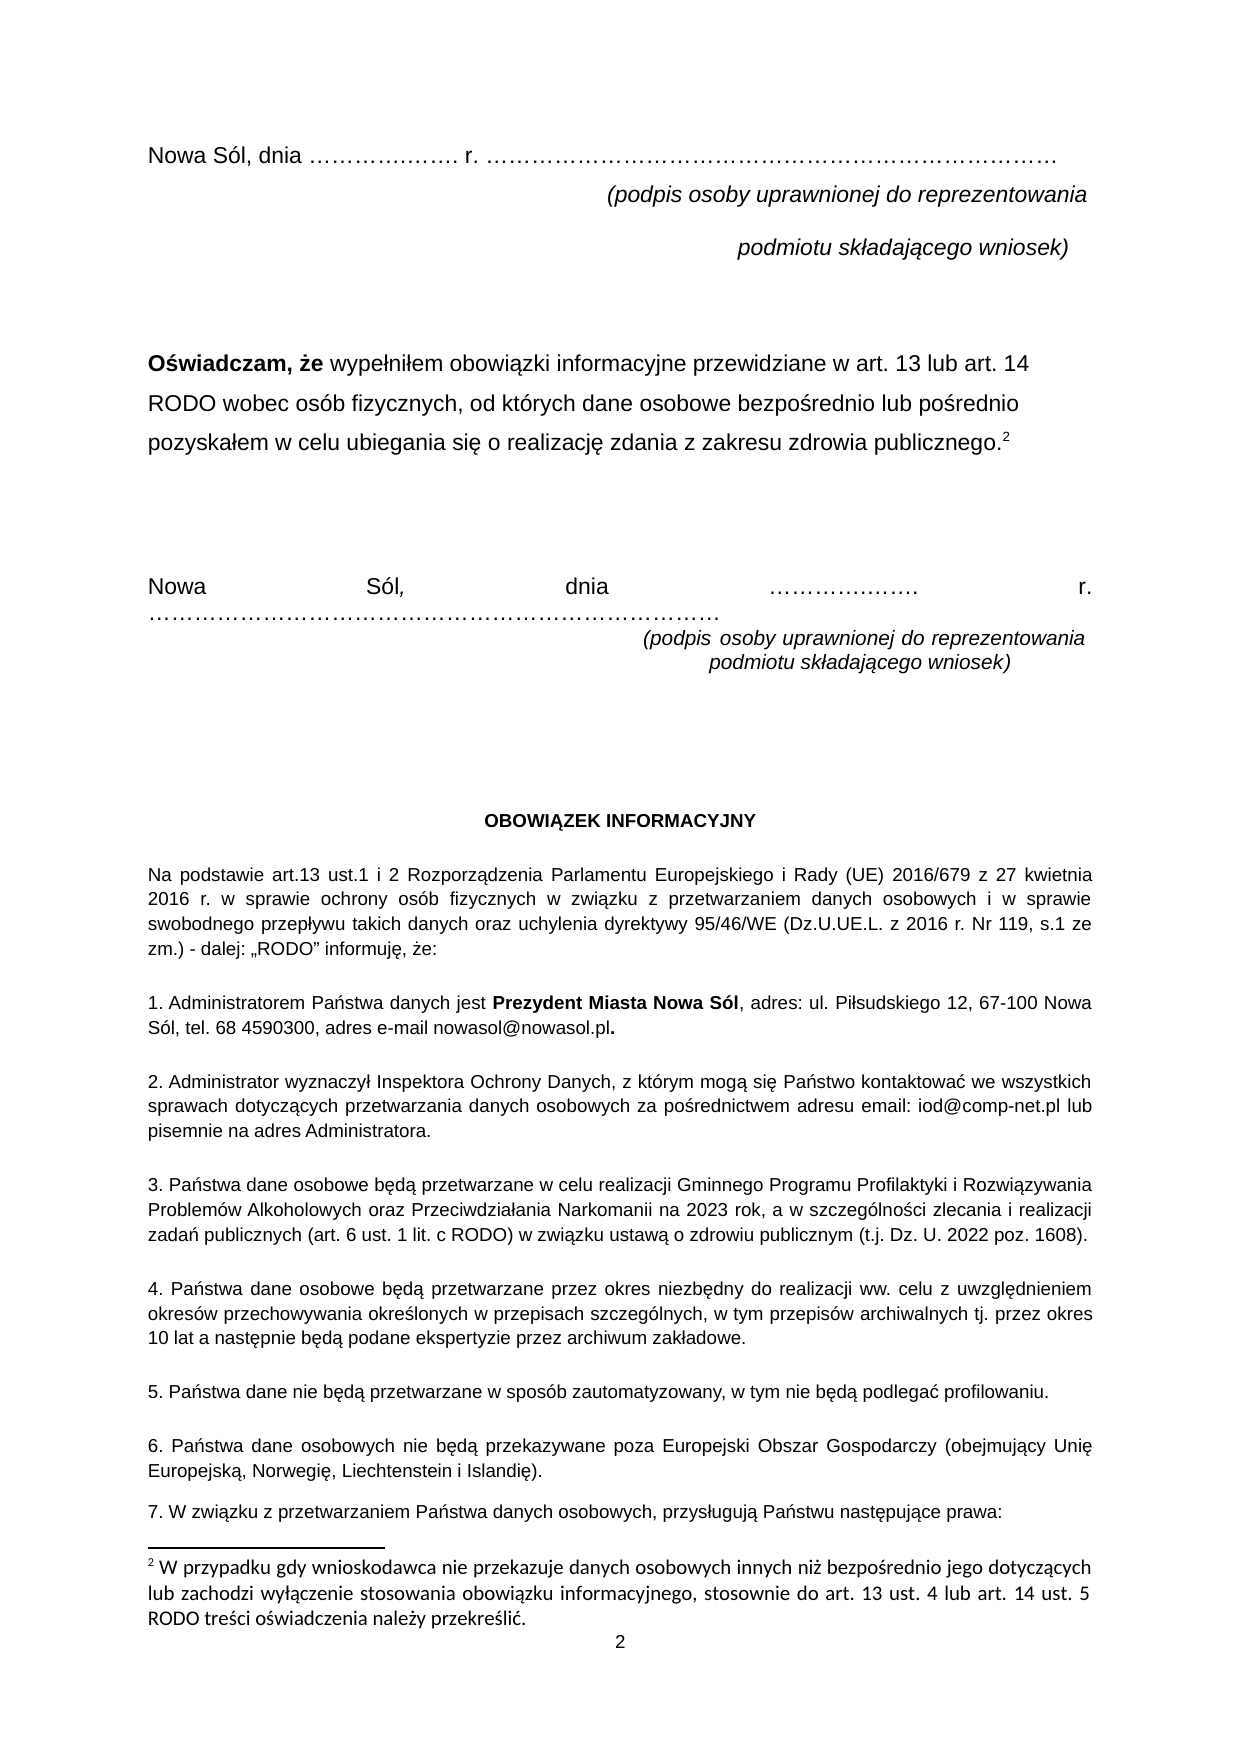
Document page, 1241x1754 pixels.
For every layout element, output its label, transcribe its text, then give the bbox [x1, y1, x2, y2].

text 2. Administrator wyznaczył Inspektora Ochrony Danych, z którym mogą się Państwo kontaktować we wszystkich sprawach dotyczących przetwarzania danych osobowych za pośrednictwem adresu email: iod@comp-net.pl lub pisemnie na adres Administratora. [148, 1070, 1093, 1142]
text 1. Administratorem Państwa danych jest Prezydent Miasta Nowa Sól, adres: ul. Piłsudskiego 12, 67-100 Nowa Sól, tel. 68 4590300, adres e-mail nowasol@nowasol.pl. [148, 992, 1093, 1038]
text (podpis osoby uprawnionej do reprezentowania podmiotu składającego wniosek) [369, 626, 1093, 673]
text 6. Państwa dane osobowych nie będą przekazywane poza Europejski Obszar Gospodarczy (obejmujący Unię Europejską, Norwegię, Liechtenstein i Islandię). [148, 1435, 1093, 1481]
text 7. W związku z przetwarzaniem Państwa danych osobowych, przysługują Państwu następujące prawa: [148, 1501, 1093, 1523]
text OBOWIĄZEK INFORMACYJNY [148, 809, 1093, 831]
text 5. Państwa dane nie będą przetwarzane w sposób zautomatyzowany, w tym nie będą podlegać profilowaniu. [148, 1381, 1093, 1403]
text 4. Państwa dane osobowe będą przetwarzane przez okres niezbędny do realizacji ww. celu z uwzględnieniem okresów przechowywania określonych w przepisach szczególnych, w tym przepisów archiwalnych tj. przez okres 10 lat a następnie będą podane ekspertyzie przez archiwum zakładowe. [148, 1277, 1093, 1349]
text Na podstawie art.13 ust.1 i 2 Rozporządzenia Parlamentu Europejskiego i Rady (UE) 2016/679 z 27 kwietnia 2016 r. w sprawie ochrony osób fizycznych w związku z przetwarzaniem danych osobowych i w sprawie swobodnego przepływu takich danych oraz uchylenia dyrektywy 95/46/WE (Dz.U.UE.L. z 2016 r. Nr 119, s.1 ze zm.) - dalej: „RODO” informuję, że: [148, 863, 1093, 959]
text 3. Państwa dane osobowe będą przetwarzane w celu realizacji Gminnego Programu Profilaktyki i Rozwiązywania Problemów Alkoholowych oraz Przeciwdziałania Narkomanii na 2023 rok, a w szczególności zlecania i realizacji zadań publicznych (art. 6 ust. 1 lit. c RODO) w związku ustawą o zdrowiu publicznym (t.j. Dz. U. 2022 poz. 1608). [148, 1174, 1093, 1245]
text Nowa Sól, dnia ………….……. r. ………………………………………………………………… [148, 573, 1093, 626]
text Oświadczam, że wypełniłem obowiązki informacyjne przewidziane w lub wobec osób fizycznych, od których dane osobowe bezpośrednio lub pośrednio pozyskałem w celu ubiegania się o realizację zdania z zakresu zdrowia publicznego. [148, 350, 1093, 456]
text (podpis osoby uprawnionej do reprezentowania podmiotu składającego wniosek) [148, 181, 1093, 260]
text Nowa Sól, dnia ………….……. r. ………………………………………………………………… [148, 142, 1093, 169]
